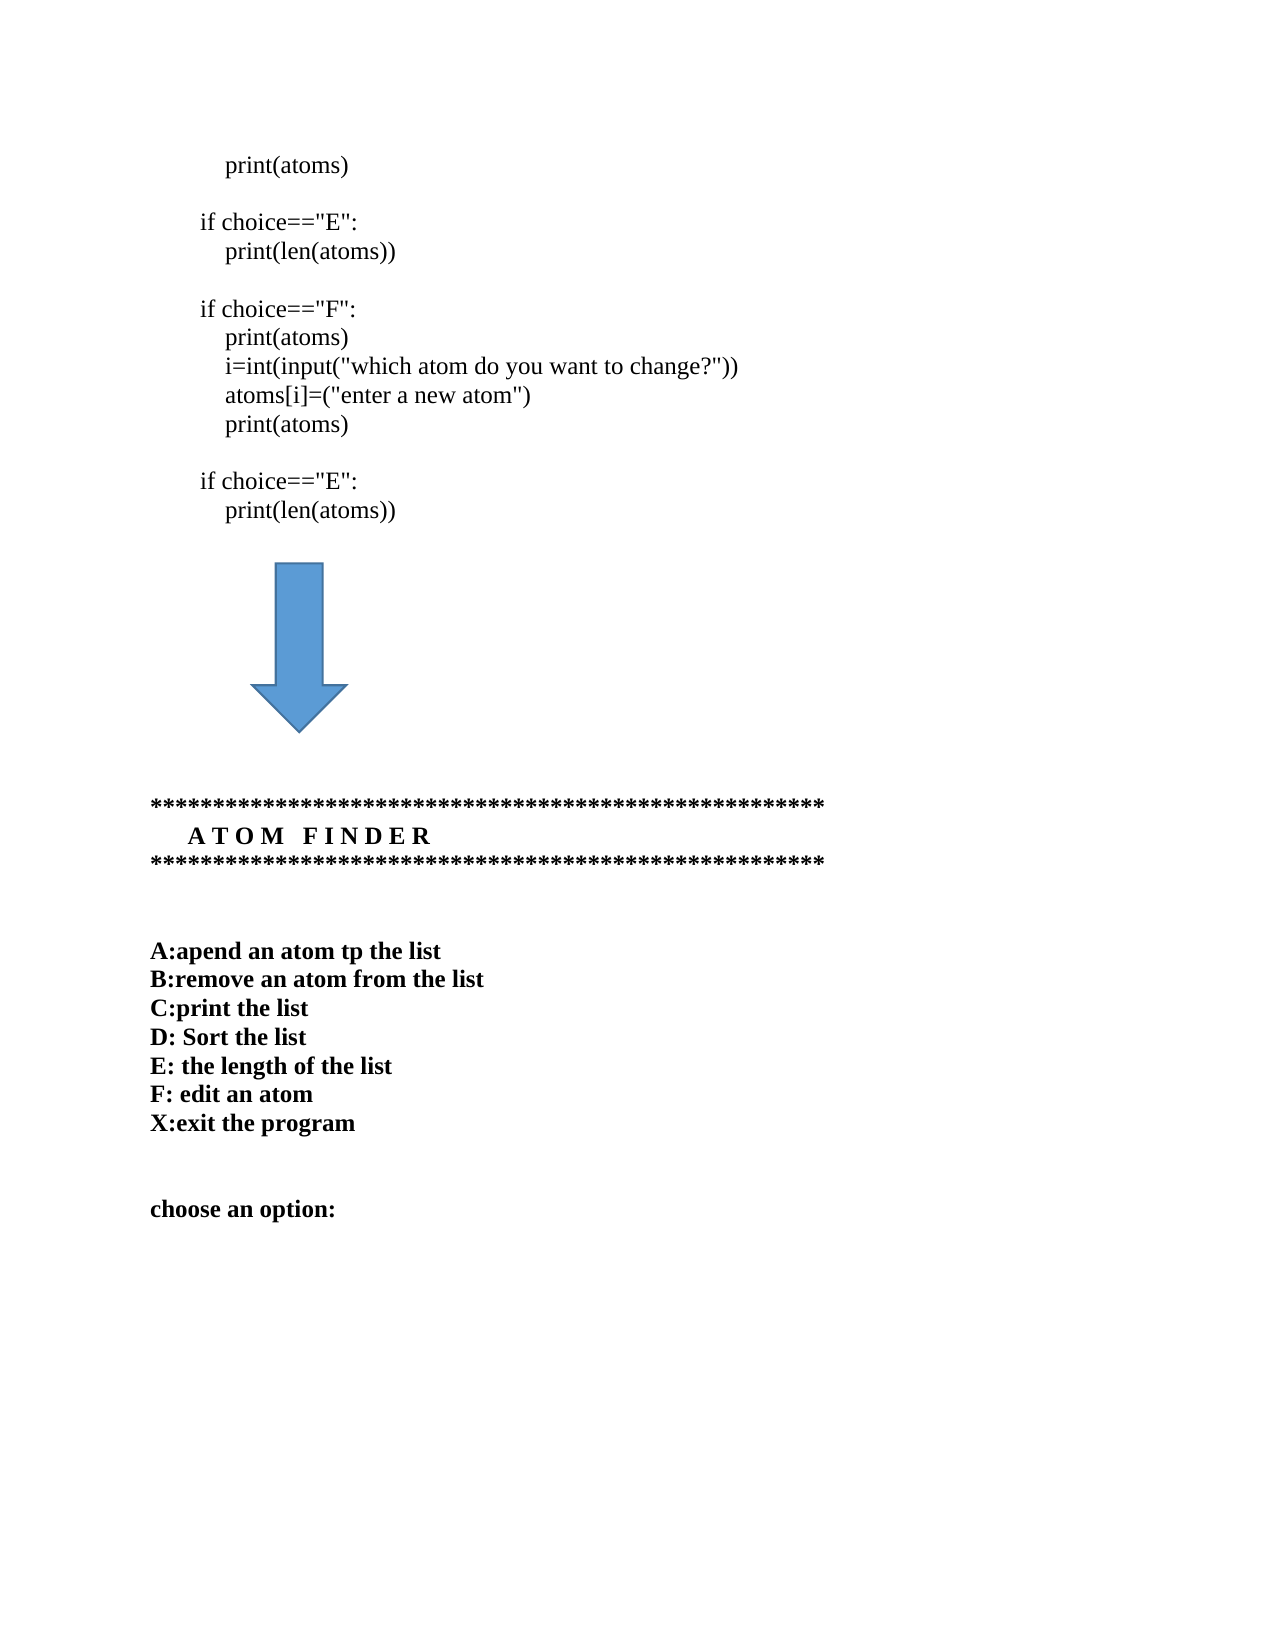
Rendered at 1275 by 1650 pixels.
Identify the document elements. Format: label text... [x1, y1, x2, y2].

text D: Sort the list [150, 1022, 1125, 1051]
text ****************************************************** [150, 849, 1125, 878]
text choose an option: [150, 1194, 1125, 1223]
text A T O M F I N D E R [150, 821, 1125, 849]
text ****************************************************** [150, 792, 1125, 821]
text E: the length of the list [150, 1051, 1125, 1079]
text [150, 150, 1125, 524]
text B:remove an atom from the list [150, 964, 1125, 993]
text C:print the list [150, 993, 1125, 1022]
text A:apend an atom tp the list [150, 936, 1125, 964]
text X:exit the program [150, 1108, 1125, 1137]
text F: edit an atom [150, 1079, 1125, 1108]
